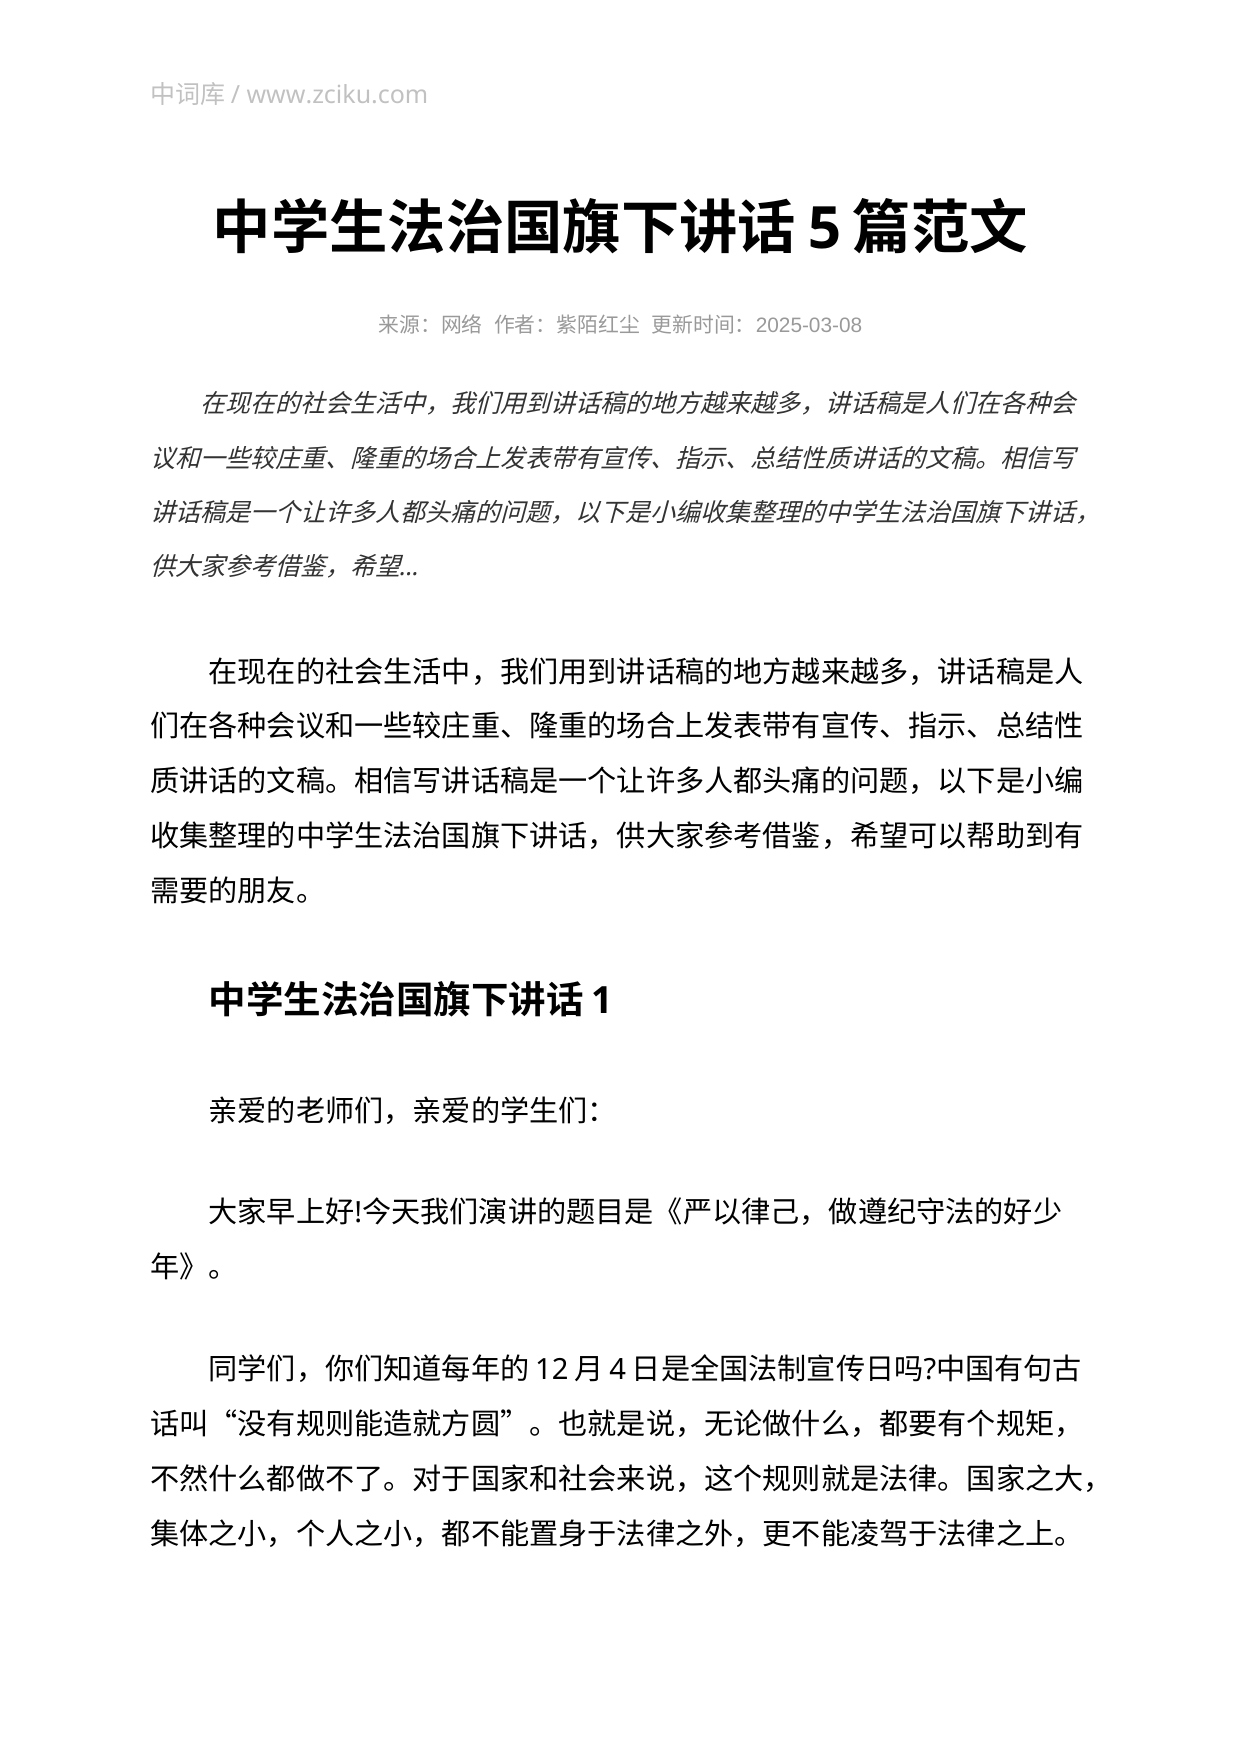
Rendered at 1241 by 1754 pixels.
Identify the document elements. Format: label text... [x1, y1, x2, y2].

text 中学生法治国旗下讲话1 [150, 969, 1090, 1024]
text 亲爱的老师们，亲爱的学生们： [150, 1087, 1090, 1129]
text 来源：网络 作者：紫陌红尘 更新时间：2025-03-08 [150, 313, 1090, 337]
text 在现在的社会生活中，我们用到讲话稿的地方越来越多，讲话稿是人们在各种会议和一些较庄重、隆重的场合上发表带有宣传、指示、总结性质讲话的文稿。相信写讲话稿是一个让许多人都头痛的问题，以下是小编收集整理的中学生法治国旗下讲话，供大家参考借鉴，希望可以帮助到有需要的朋友。 [150, 648, 1090, 910]
subtitle 中学生法治国旗下讲话5篇范文 [150, 181, 1090, 266]
text 在现在的社会生活中，我们用到讲话稿的地方越来越多，讲话稿是人们在各种会议和一些较庄重、隆重的场合上发表带有宣传、指示、总结性质讲话的文稿。相信写讲话稿是一个让许多人都头痛的问题，以下是小编收集整理的中学生法治国旗下讲话，供大家参考借鉴，希望... [150, 384, 1090, 583]
text 大家早上好!今天我们演讲的题目是《严以律己，做遵纪守法的好少年》。 [150, 1189, 1090, 1286]
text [150, 1346, 1090, 1553]
